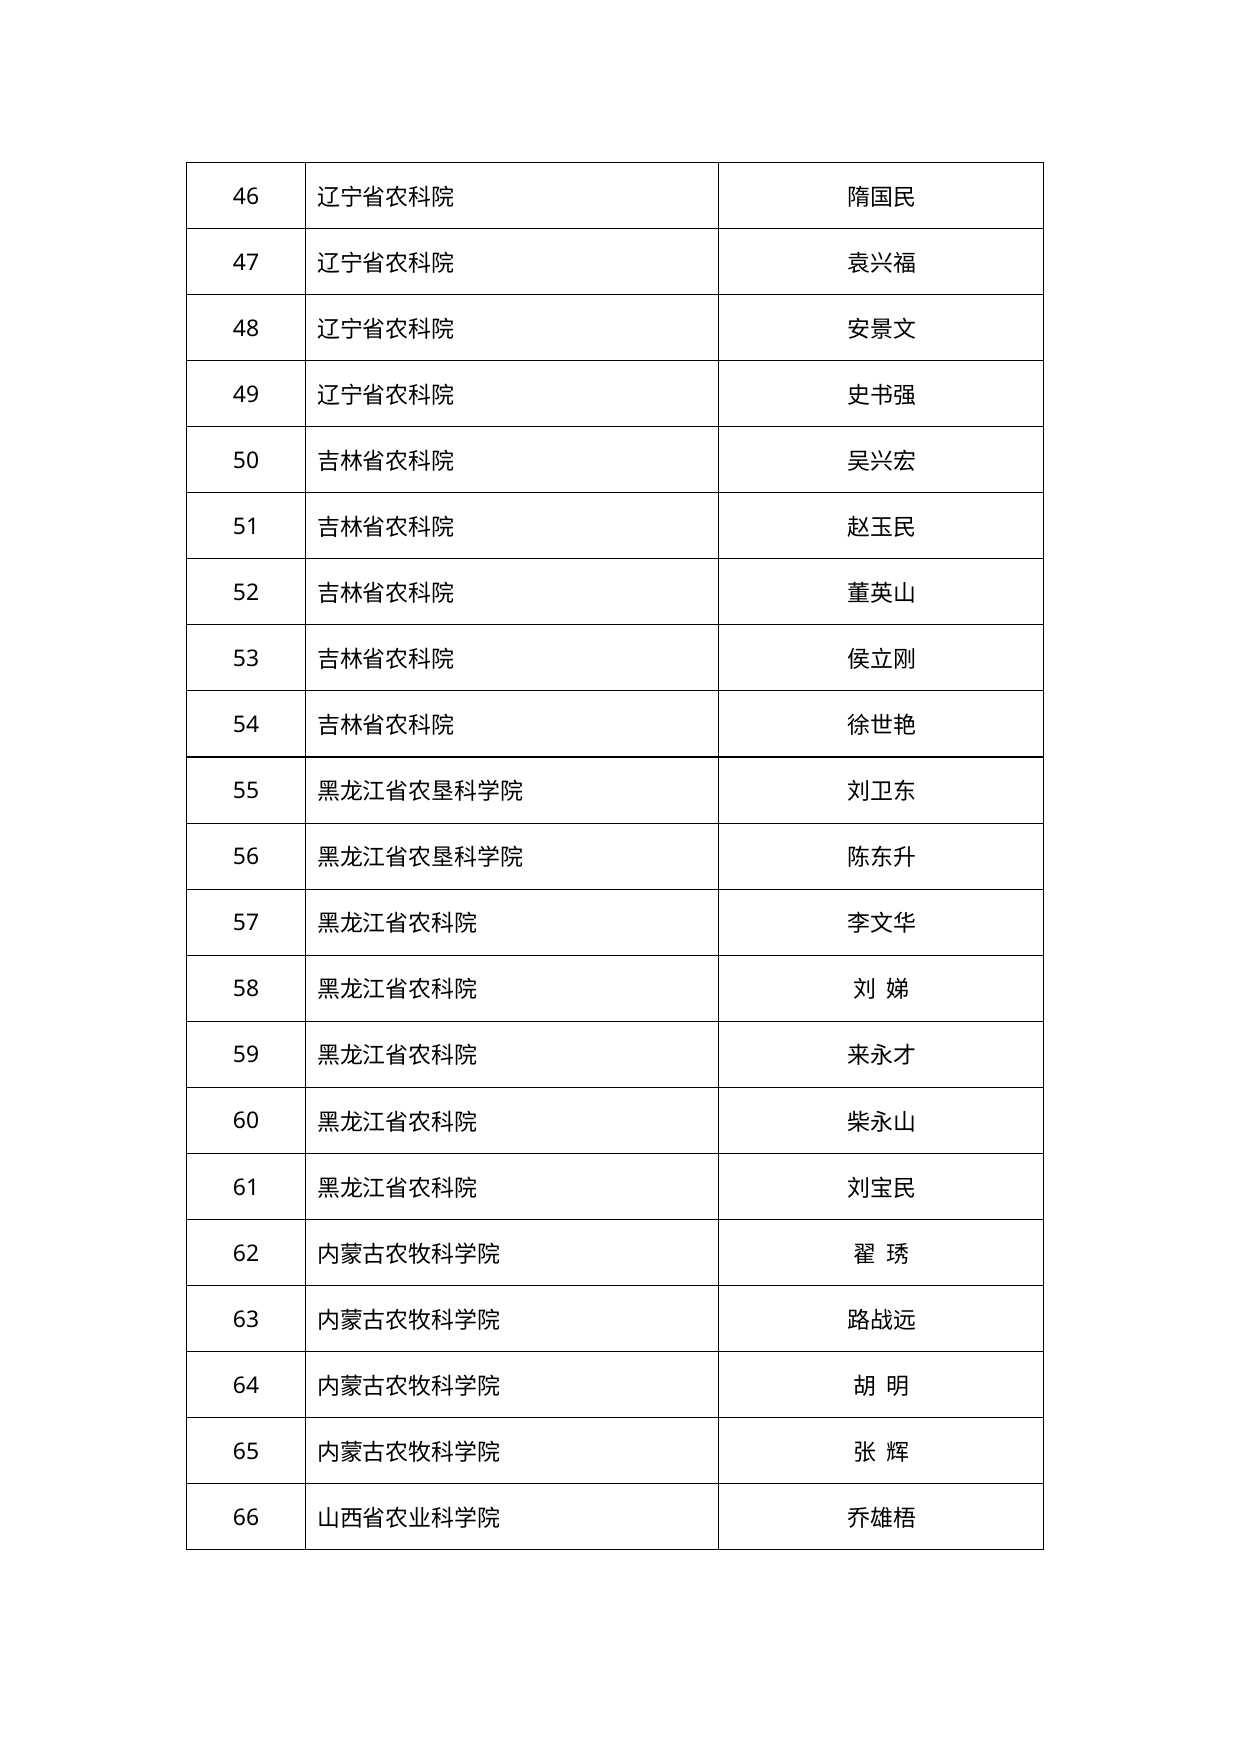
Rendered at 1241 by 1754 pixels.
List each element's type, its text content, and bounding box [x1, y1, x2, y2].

table_cell 董英山 [719, 559, 1043, 624]
table_cell 胡 明 [719, 1352, 1043, 1417]
table_cell 路战远 [719, 1286, 1043, 1351]
table_cell 内蒙古农牧科学院 [306, 1286, 718, 1351]
table_cell 59 [187, 1022, 305, 1087]
table_cell 乔雄梧 [719, 1484, 1043, 1549]
table_cell 黑龙江省农科院 [306, 890, 718, 954]
table_cell 翟 琇 [719, 1220, 1043, 1285]
table_cell 山西省农业科学院 [306, 1484, 718, 1549]
table_cell 安景文 [719, 295, 1043, 360]
table_header 辽宁省农科院 [306, 163, 718, 228]
table_cell 袁兴福 [719, 229, 1043, 294]
table_cell 64 [187, 1352, 305, 1417]
table_cell 57 [187, 890, 305, 954]
table_cell 黑龙江省农科院 [306, 1022, 718, 1087]
table_cell 49 [187, 361, 305, 426]
table_cell 50 [187, 427, 305, 492]
table_cell 吴兴宏 [719, 427, 1043, 492]
table_cell 65 [187, 1418, 305, 1483]
table_cell 62 [187, 1220, 305, 1285]
table_cell 吉林省农科院 [306, 625, 718, 690]
table_cell 61 [187, 1154, 305, 1219]
table_cell 55 [187, 758, 305, 822]
table_cell 内蒙古农牧科学院 [306, 1418, 718, 1483]
table_cell 赵玉民 [719, 493, 1043, 558]
table_cell 内蒙古农牧科学院 [306, 1352, 718, 1417]
table_cell 李文华 [719, 890, 1043, 954]
table_cell 黑龙江省农科院 [306, 956, 718, 1021]
table_cell 刘卫东 [719, 758, 1043, 822]
table_cell 侯立刚 [719, 625, 1043, 690]
table_cell 史书强 [719, 361, 1043, 426]
table_cell 刘 娣 [719, 956, 1043, 1021]
table_cell 张 辉 [719, 1418, 1043, 1483]
table_cell 黑龙江省农垦科学院 [306, 824, 718, 888]
table_header 隋国民 [719, 163, 1043, 228]
table_cell 47 [187, 229, 305, 294]
table_cell 58 [187, 956, 305, 1021]
table_cell 63 [187, 1286, 305, 1351]
table_cell 刘宝民 [719, 1154, 1043, 1219]
table_cell 54 [187, 691, 305, 756]
table_cell 柴永山 [719, 1088, 1043, 1153]
table_cell 吉林省农科院 [306, 493, 718, 558]
table_cell 51 [187, 493, 305, 558]
table_cell 来永才 [719, 1022, 1043, 1087]
table_cell 黑龙江省农科院 [306, 1088, 718, 1153]
table_cell 黑龙江省农垦科学院 [306, 758, 718, 822]
table_cell 黑龙江省农科院 [306, 1154, 718, 1219]
table_cell 53 [187, 625, 305, 690]
table_header 46 [187, 163, 305, 228]
table_cell 吉林省农科院 [306, 691, 718, 756]
table_cell 60 [187, 1088, 305, 1153]
table_cell 辽宁省农科院 [306, 229, 718, 294]
table_cell 66 [187, 1484, 305, 1549]
table_cell 48 [187, 295, 305, 360]
table_cell 吉林省农科院 [306, 427, 718, 492]
table_cell 56 [187, 824, 305, 888]
table_cell 吉林省农科院 [306, 559, 718, 624]
table_cell 内蒙古农牧科学院 [306, 1220, 718, 1285]
table_cell 陈东升 [719, 824, 1043, 888]
table_cell 辽宁省农科院 [306, 361, 718, 426]
table_cell 52 [187, 559, 305, 624]
table_cell 徐世艳 [719, 691, 1043, 756]
table_cell 辽宁省农科院 [306, 295, 718, 360]
